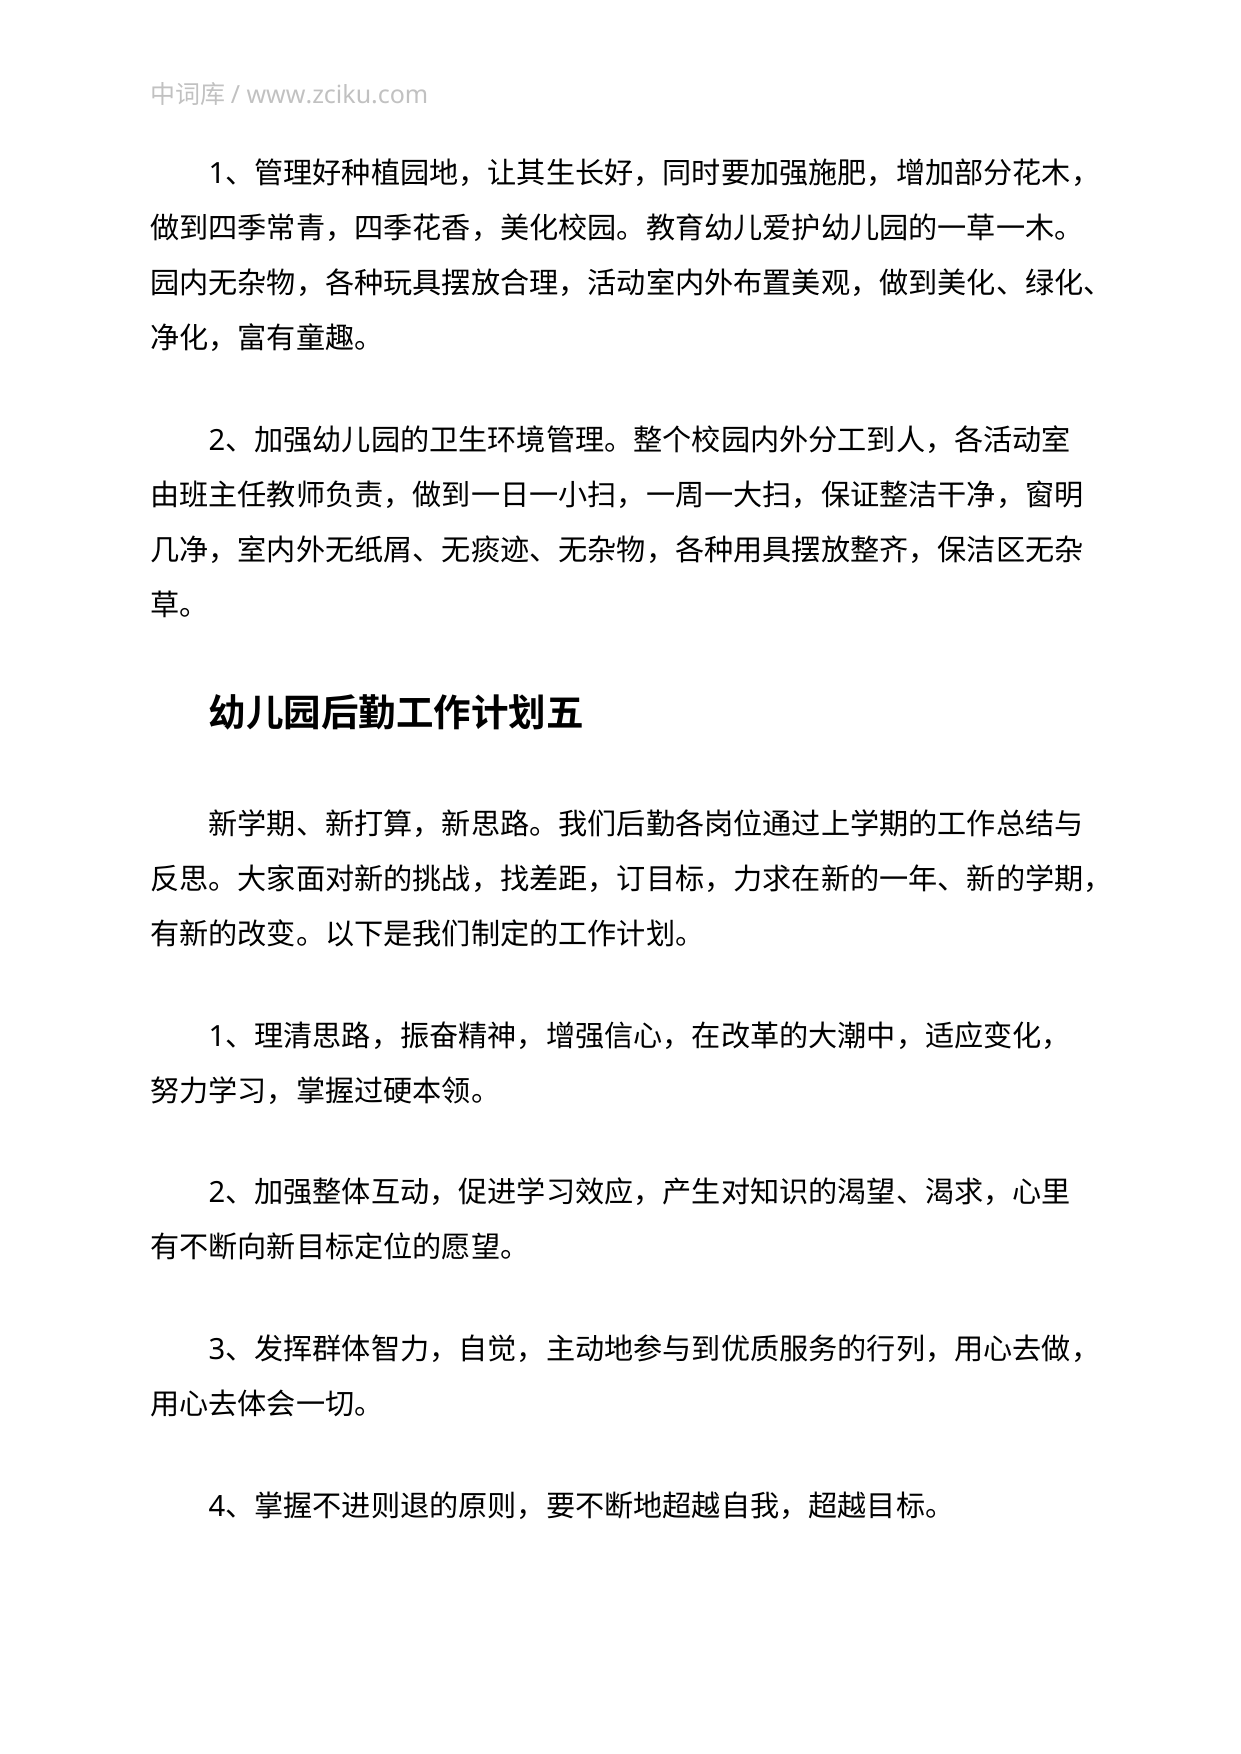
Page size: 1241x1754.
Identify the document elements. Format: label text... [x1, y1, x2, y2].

text 2、加强整体互动，促进学习效应，产生对知识的渴望、渴求，心里有不断向新目标定位的愿望。 [150, 1169, 1090, 1266]
text 新学期、新打算，新思路。我们后勤各岗位通过上学期的工作总结与反思。大家面对新的挑战，找差距，订目标，力求在新的一年、新的学期，有新的改变。以下是我们制定的工作计划。 [150, 801, 1090, 953]
text 1、管理好种植园地，让其生长好，同时要加强施肥，增加部分花木，做到四季常青，四季花香，美化校园。教育幼儿爱护幼儿园的一草一木。园内无杂物，各种玩具摆放合理，活动室内外布置美观，做到美化、绿化、净化，富有童趣。 [150, 150, 1090, 357]
text 幼儿园后勤工作计划五 [150, 683, 1090, 737]
text 1、理清思路，振奋精神，增强信心，在改革的大潮中，适应变化，努力学习，掌握过硬本领。 [150, 1012, 1090, 1109]
text 2、加强幼儿园的卫生环境管理。整个校园内外分工到人，各活动室由班主任教师负责，做到一日一小扫，一周一大扫，保证整洁干净，窗明几净，室内外无纸屑、无痰迹、无杂物，各种用具摆放整齐，保洁区无杂草。 [150, 417, 1090, 624]
text 4、掌握不进则退的原则，要不断地超越自我，超越目标。 [150, 1482, 1090, 1525]
text 3、发挥群体智力，自觉，主动地参与到优质服务的行列，用心去做，用心去体会一切。 [150, 1326, 1090, 1423]
